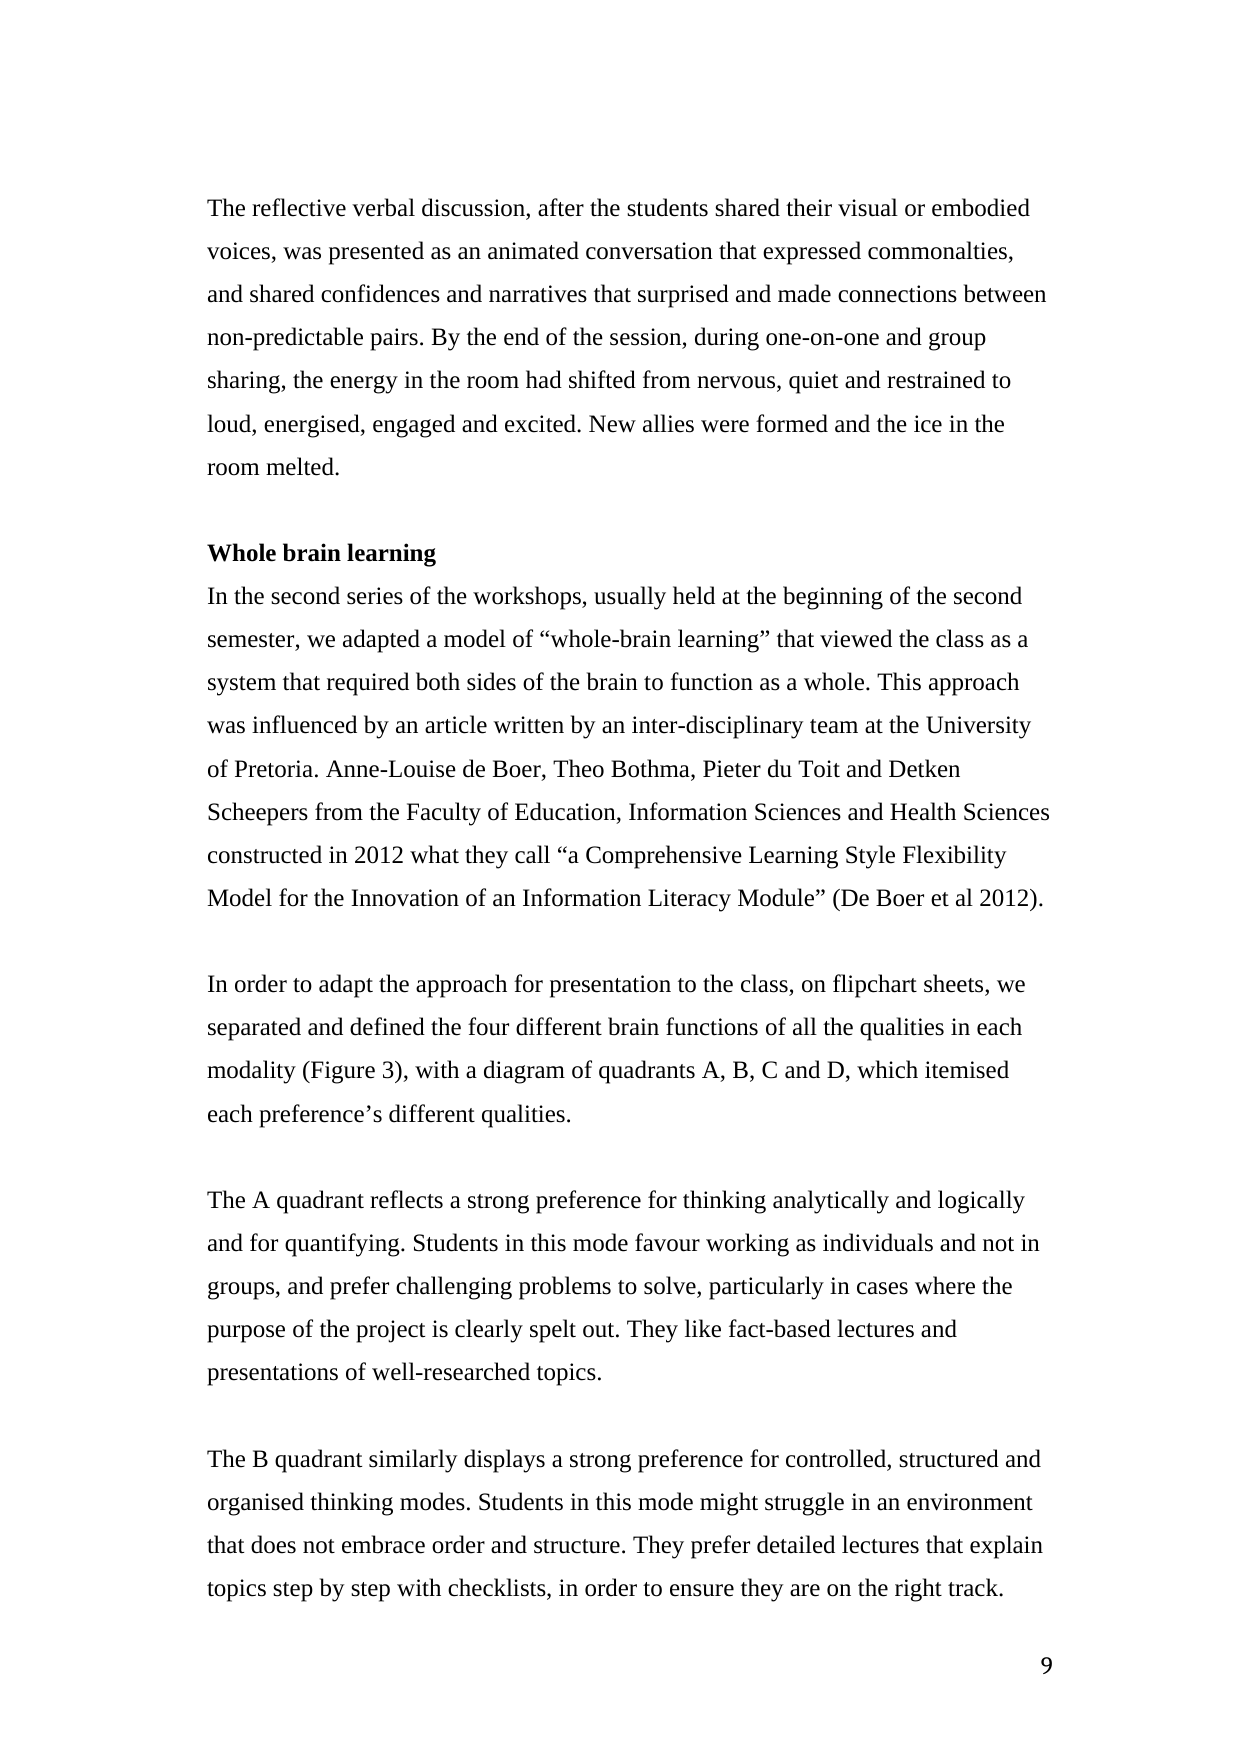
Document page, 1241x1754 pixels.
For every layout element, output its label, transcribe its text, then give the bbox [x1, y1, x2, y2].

text The B quadrant similarly displays a strong preference for controlled, structured and organised thinking modes. Students in this mode might struggle in an environment that does not embrace order and structure. They prefer detailed lectures that explain topics step by step with checklists, in order to ensure they are on the right track. [207, 1444, 1053, 1602]
text The reflective verbal discussion, after the students shared their visual or embodied voices, was presented as an animated conversation that expressed commonalties, and shared confidences and narratives that surprised and made connections between non-predictable pairs. By the end of the session, during one-on-one and group sharing, the energy in the room had shifted from nervous, quiet and restrained to loud, energised, engaged and excited. New allies were formed and the ice in the room melted. [207, 193, 1053, 481]
text Whole brain learning [207, 538, 1053, 567]
text In the second series of the workshops, usually held at the beginning of the second semester, we adapted a model of “whole-brain learning” that viewed the class as a system that required both sides of the brain to function as a whole. This approach was influenced by an article written by an inter-disciplinary team at the University of Pretoria. Anne-Louise de Boer, Theo Bothma, Pieter du Toit and Detken Scheepers from the Faculty of Education, Information Sciences and Health Sciences constructed in 2012 what they call “a Comprehensive Learning Style Flexibility Model for the Innovation of an Information Literacy Module” (De Boer et al 2012). [207, 581, 1053, 912]
text In order to adapt the approach for presentation to the class, on flipchart sheets, we separated and defined the four different brain functions of all the qualities in each modality (Figure 3), with a diagram of quadrants A, B, C and D, which itemised each preference’s different qualities. [207, 969, 1053, 1127]
text The A quadrant reflects a strong preference for thinking analytically and logically and for quantifying. Students in this mode favour working as individuals and not in groups, and prefer challenging problems to solve, particularly in cases where the purpose of the project is clearly spelt out. They like fact-based lectures and presentations of well-researched topics. [207, 1185, 1053, 1386]
